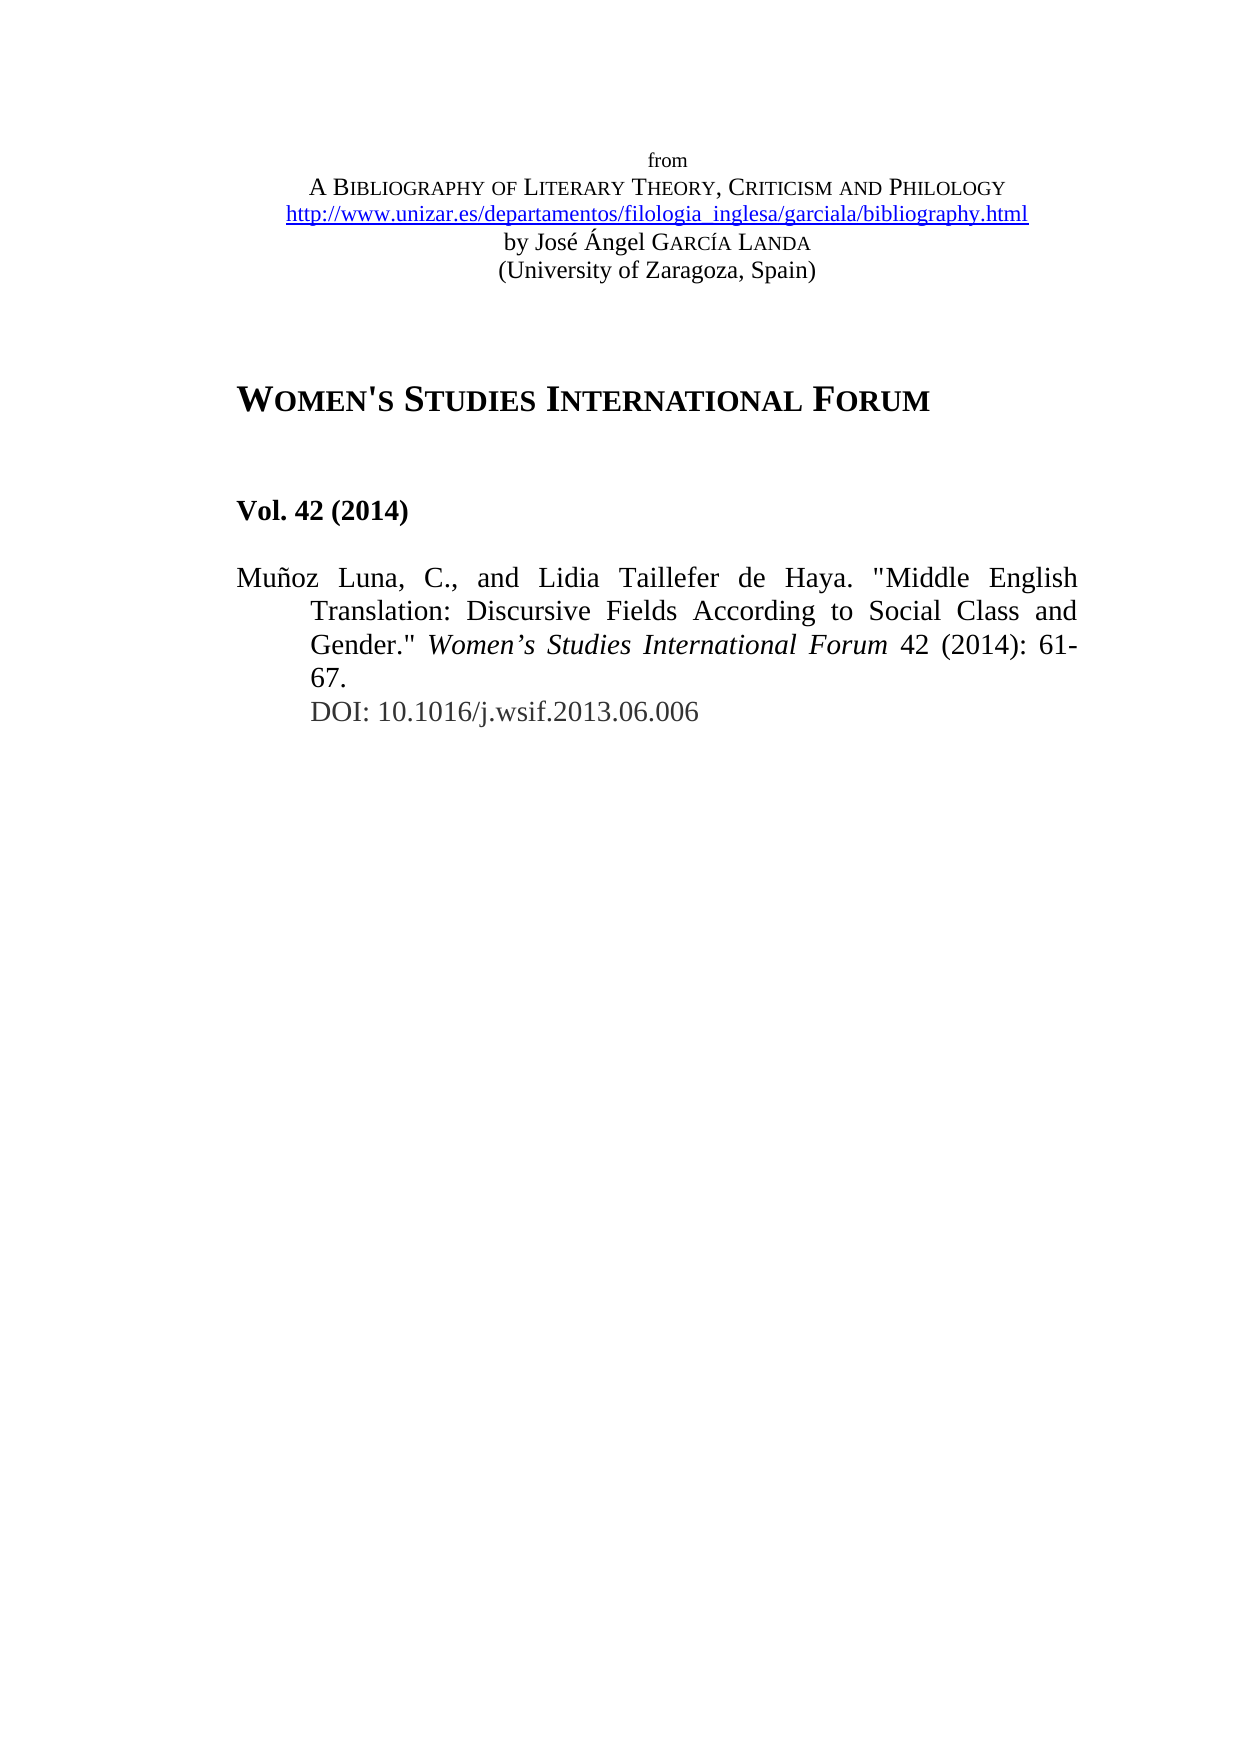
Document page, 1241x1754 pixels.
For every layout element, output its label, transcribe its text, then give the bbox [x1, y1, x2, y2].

text A Bibliography of Literary Theory, Criticism and Philology [236, 172, 1078, 200]
text Vol. 42 (2014) [236, 493, 1078, 526]
text (University of Zaragoza, Spain) [236, 256, 1078, 284]
text from [236, 148, 1078, 172]
text DOI: 10.1016/j.wsif.2013.06.006 [236, 694, 1078, 728]
text by José Ángel García Landa [236, 227, 1078, 256]
subtitle Women's Studies International Forum [236, 376, 1078, 419]
text http://www.unizar.es/departamentos/filologia_inglesa/garciala/bibliography.html [236, 200, 1078, 227]
text Muñoz Luna, C., and Lidia Taillefer de Haya. "Middle English Translation: Discursive Fields According to Social Class and Gender." Women’s Studies International Forum 42 (2014): 61-67. [236, 560, 1078, 694]
